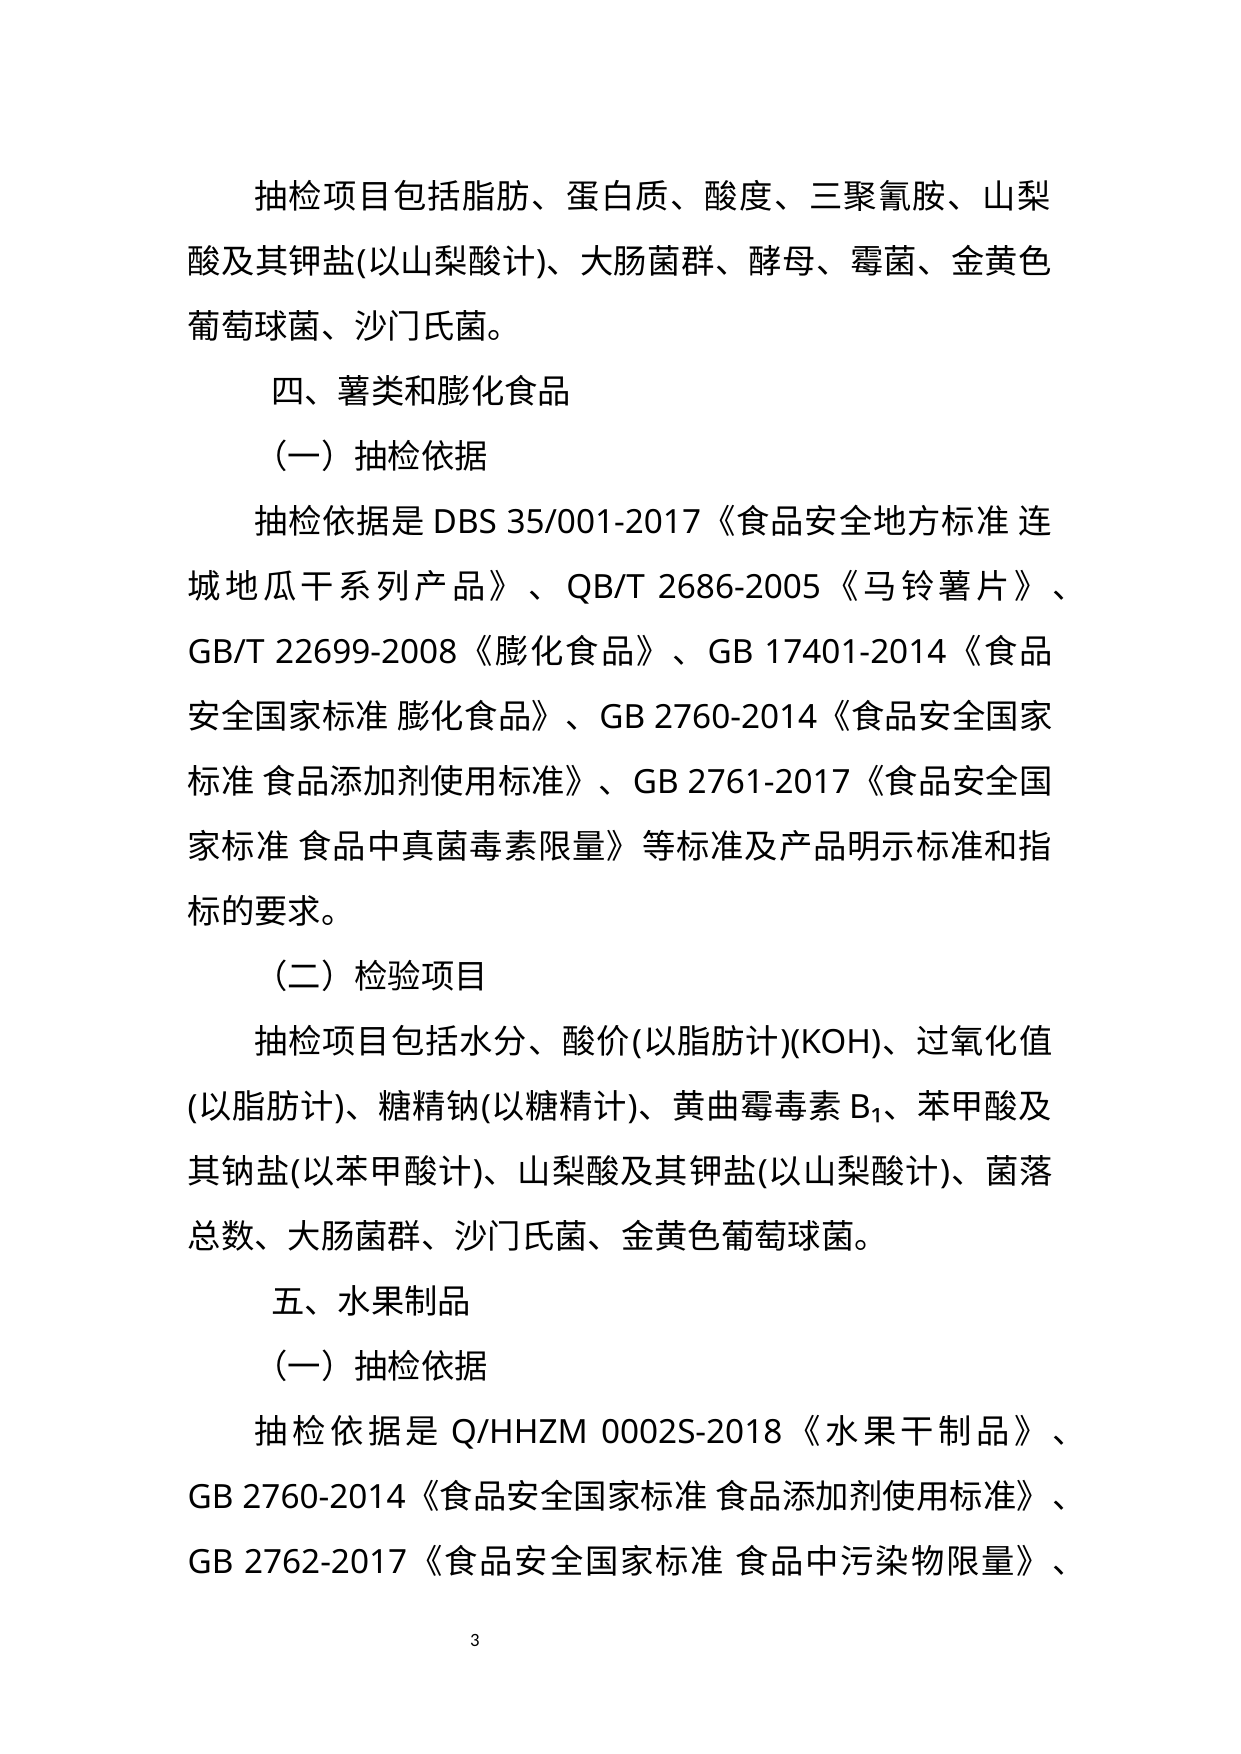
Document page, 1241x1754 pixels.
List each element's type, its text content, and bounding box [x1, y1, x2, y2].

text 四、薯类和膨化食品 [187, 357, 1053, 422]
text 五、水果制品 [187, 1267, 1053, 1332]
text 抽检依据是DBS 35/001-2017《食品安全地方标准 连城地瓜干系列产品》、QB/T 2686-2005《马铃薯片》、GB/T 22699-2008《膨化食品》、GB 17401-2014《食品安全国家标准 膨化食品》、GB 2760-2014《食品安全国家标准 食品添加剂使用标准》、GB 2761-2017《食品安全国家标准 食品中真菌毒素限量》等标准及产品明示标准和指标的要求。 [187, 487, 1053, 942]
text （二）检验项目 [187, 942, 1053, 1007]
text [187, 1397, 1053, 1592]
text （一）抽检依据 [187, 422, 1053, 487]
text （一）抽检依据 [187, 1332, 1053, 1397]
text 抽检项目包括水分、酸价(以脂肪计)(KOH)、过氧化值(以脂肪计)、糖精钠(以糖精计)、黄曲霉毒素B₁、苯甲酸及其钠盐(以苯甲酸计)、山梨酸及其钾盐(以山梨酸计)、菌落总数、大肠菌群、沙门氏菌、金黄色葡萄球菌。 [187, 1007, 1053, 1267]
text 抽检项目包括脂肪、蛋白质、酸度、三聚氰胺、山梨酸及其钾盐(以山梨酸计)、大肠菌群、酵母、霉菌、金黄色葡萄球菌、沙门氏菌。 [187, 162, 1053, 357]
